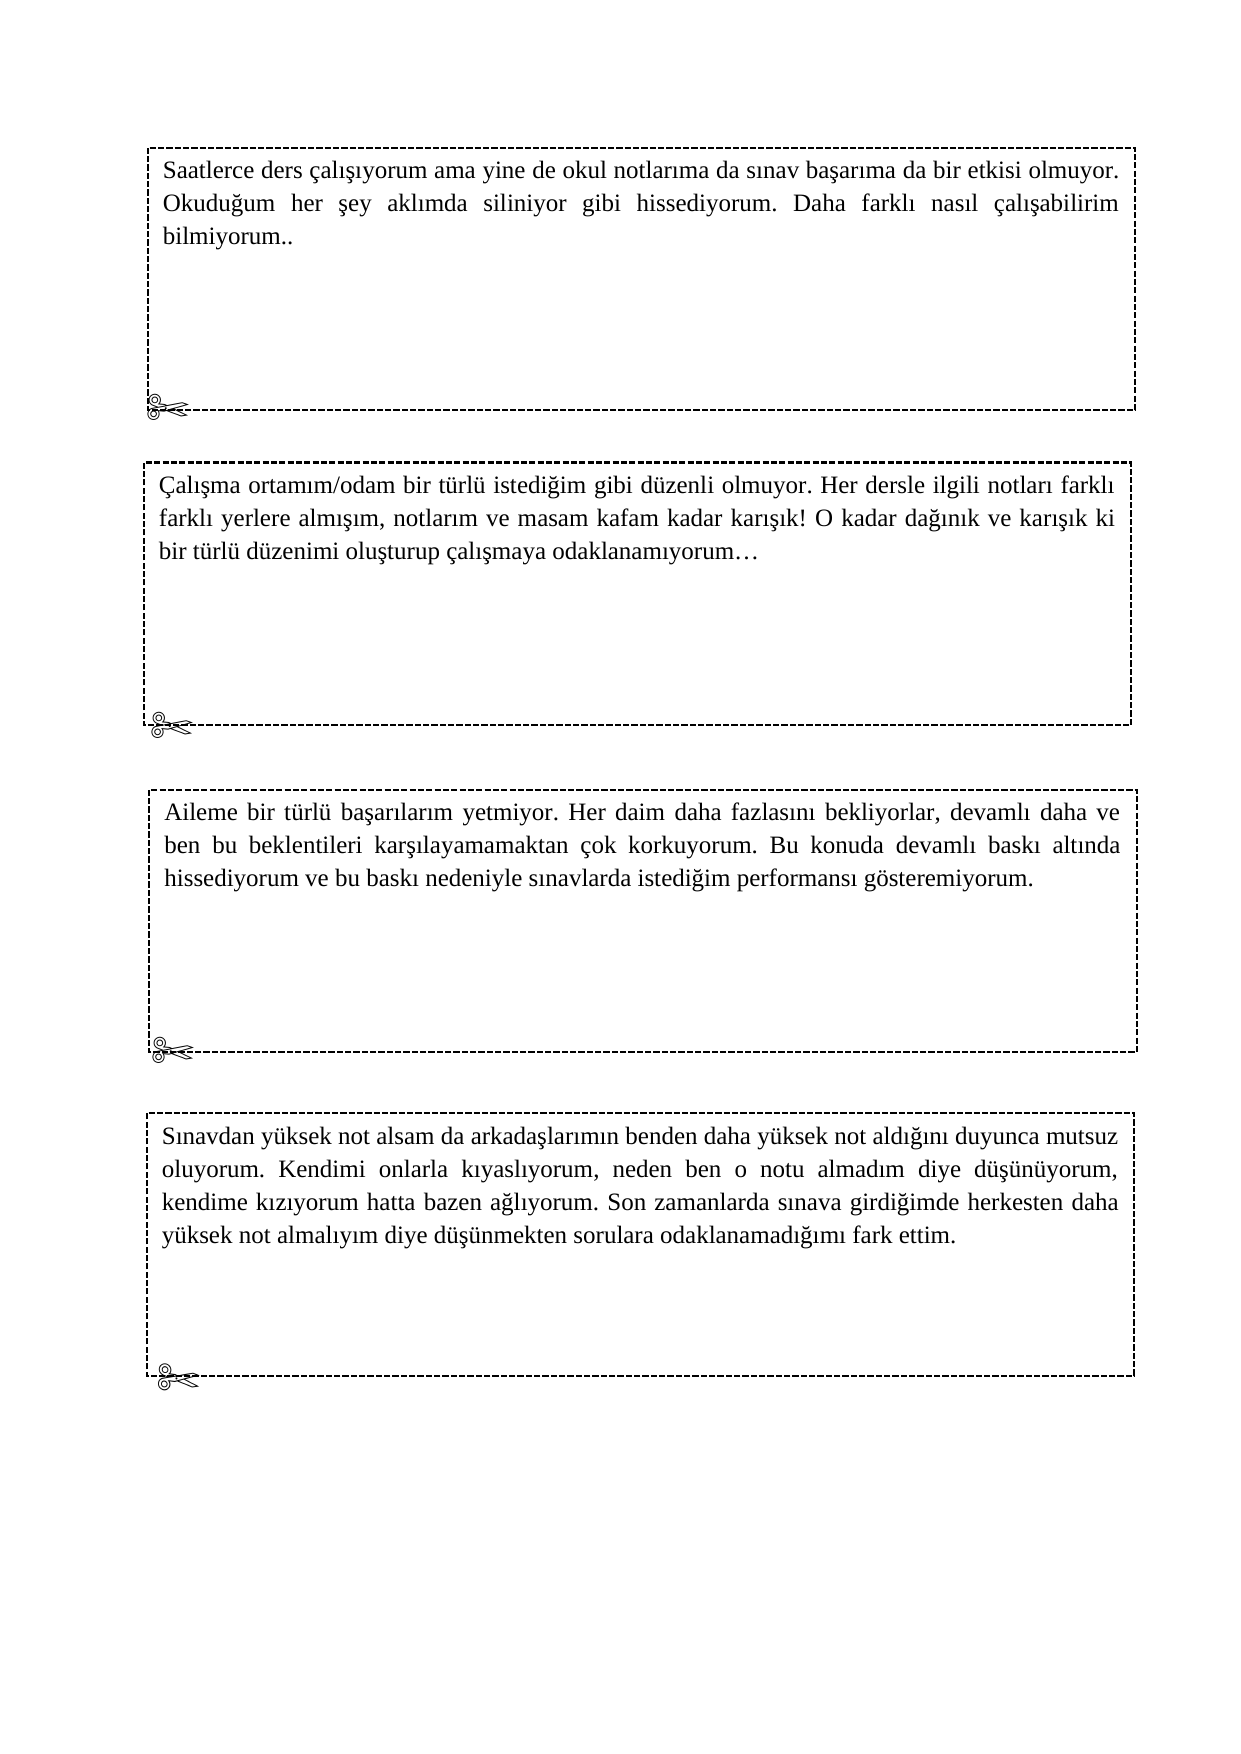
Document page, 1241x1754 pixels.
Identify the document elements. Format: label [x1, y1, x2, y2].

picture [138, 694, 202, 758]
picture [144, 1345, 209, 1411]
picture [134, 376, 199, 440]
picture [139, 1019, 203, 1083]
